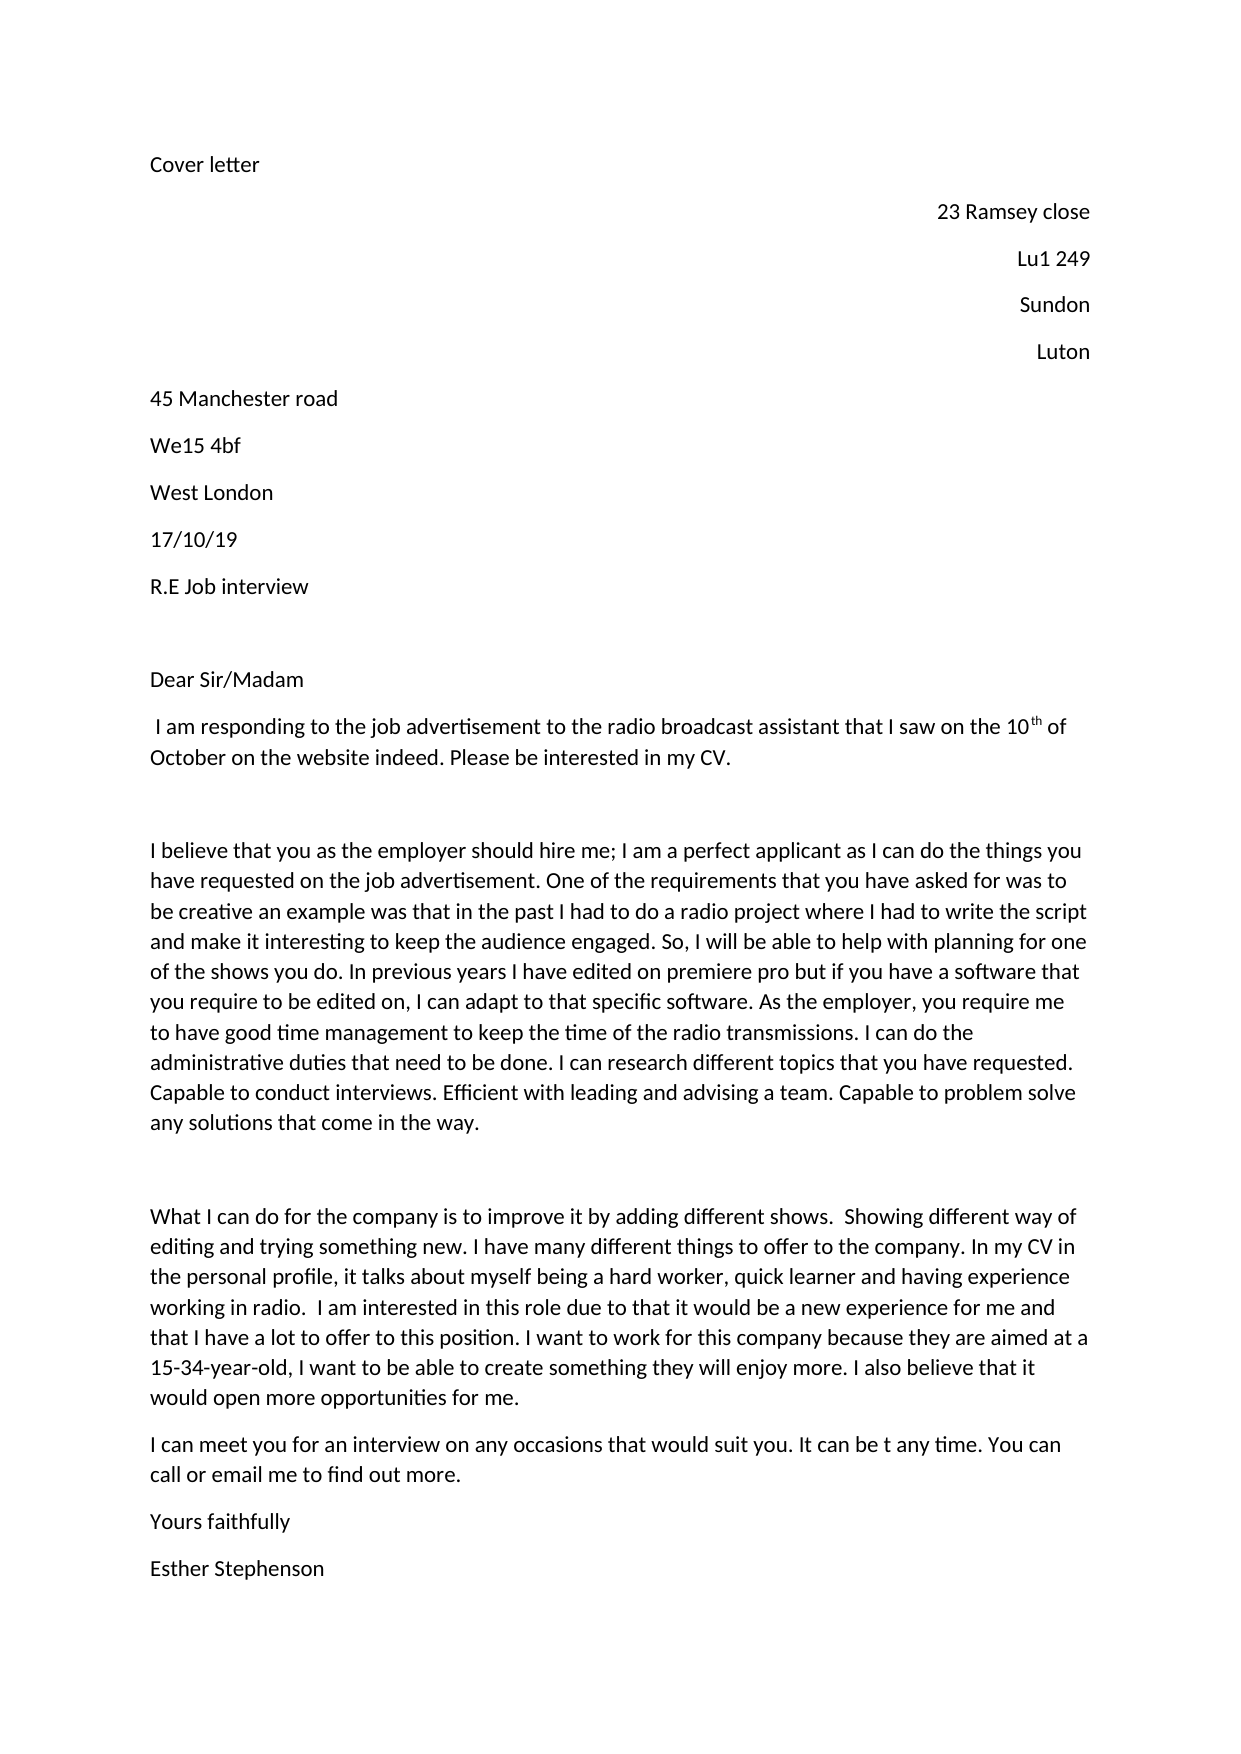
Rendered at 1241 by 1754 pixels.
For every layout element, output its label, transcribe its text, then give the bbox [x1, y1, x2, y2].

text 23 Ramsey close [150, 197, 1090, 225]
text West London [150, 478, 1090, 506]
text Sundon [150, 291, 1090, 319]
text Esther Stephenson [150, 1554, 1090, 1582]
text 17/10/19 [150, 525, 1090, 553]
text I am responding to the job advertisement to the radio broadcast assistant that I saw on the 10th of October on the website indeed. Please be interested in my CV. [150, 712, 1090, 771]
text 45 Manchester road [150, 384, 1090, 412]
text Cover letter [150, 150, 1090, 178]
text Yours faithfully [150, 1507, 1090, 1535]
text I believe that you as the employer should hire me; I am a perfect applicant as I can do the things you have requested on the job advertisement. One of the requirements that you have asked for was to be creative an example was that in the past I had to do a radio project where I had to write the script and make it interesting to keep the audience engaged. So, I will be able to help with planning for one of the shows you do. In previous years I have edited on premiere pro but if you have a software that you require to be edited on, I can adapt to that specific software. As the employer, you require me to have good time management to keep the time of the radio transmissions. I can do the administrative duties that need to be done. I can research different topics that you have requested. Capable to conduct interviews. Efficient with leading and advising a team. Capable to problem solve any solutions that come in the way. [150, 836, 1090, 1136]
text I can meet you for an interview on any occasions that would suit you. It can be t any time. You can call or email me to find out more. [150, 1430, 1090, 1488]
text What I can do for the company is to improve it by adding different shows. Showing different way of editing and trying something new. I have many different things to offer to the company. In my CV in the personal profile, it talks about myself being a hard worker, quick learner and having experience working in radio. I am interested in this role due to that it would be a new experience for me and that I have a lot to offer to this position. I want to work for this company because they are aimed at a 15-34-year-old, I want to be able to create something they will enjoy more. I also believe that it would open more opportunities for me. [150, 1202, 1090, 1411]
text Lu1 249 [150, 244, 1090, 272]
text We15 4bf [150, 431, 1090, 459]
text R.E Job interview [150, 572, 1090, 600]
text Dear Sir/Madam [150, 666, 1090, 694]
text Luton [150, 337, 1090, 366]
